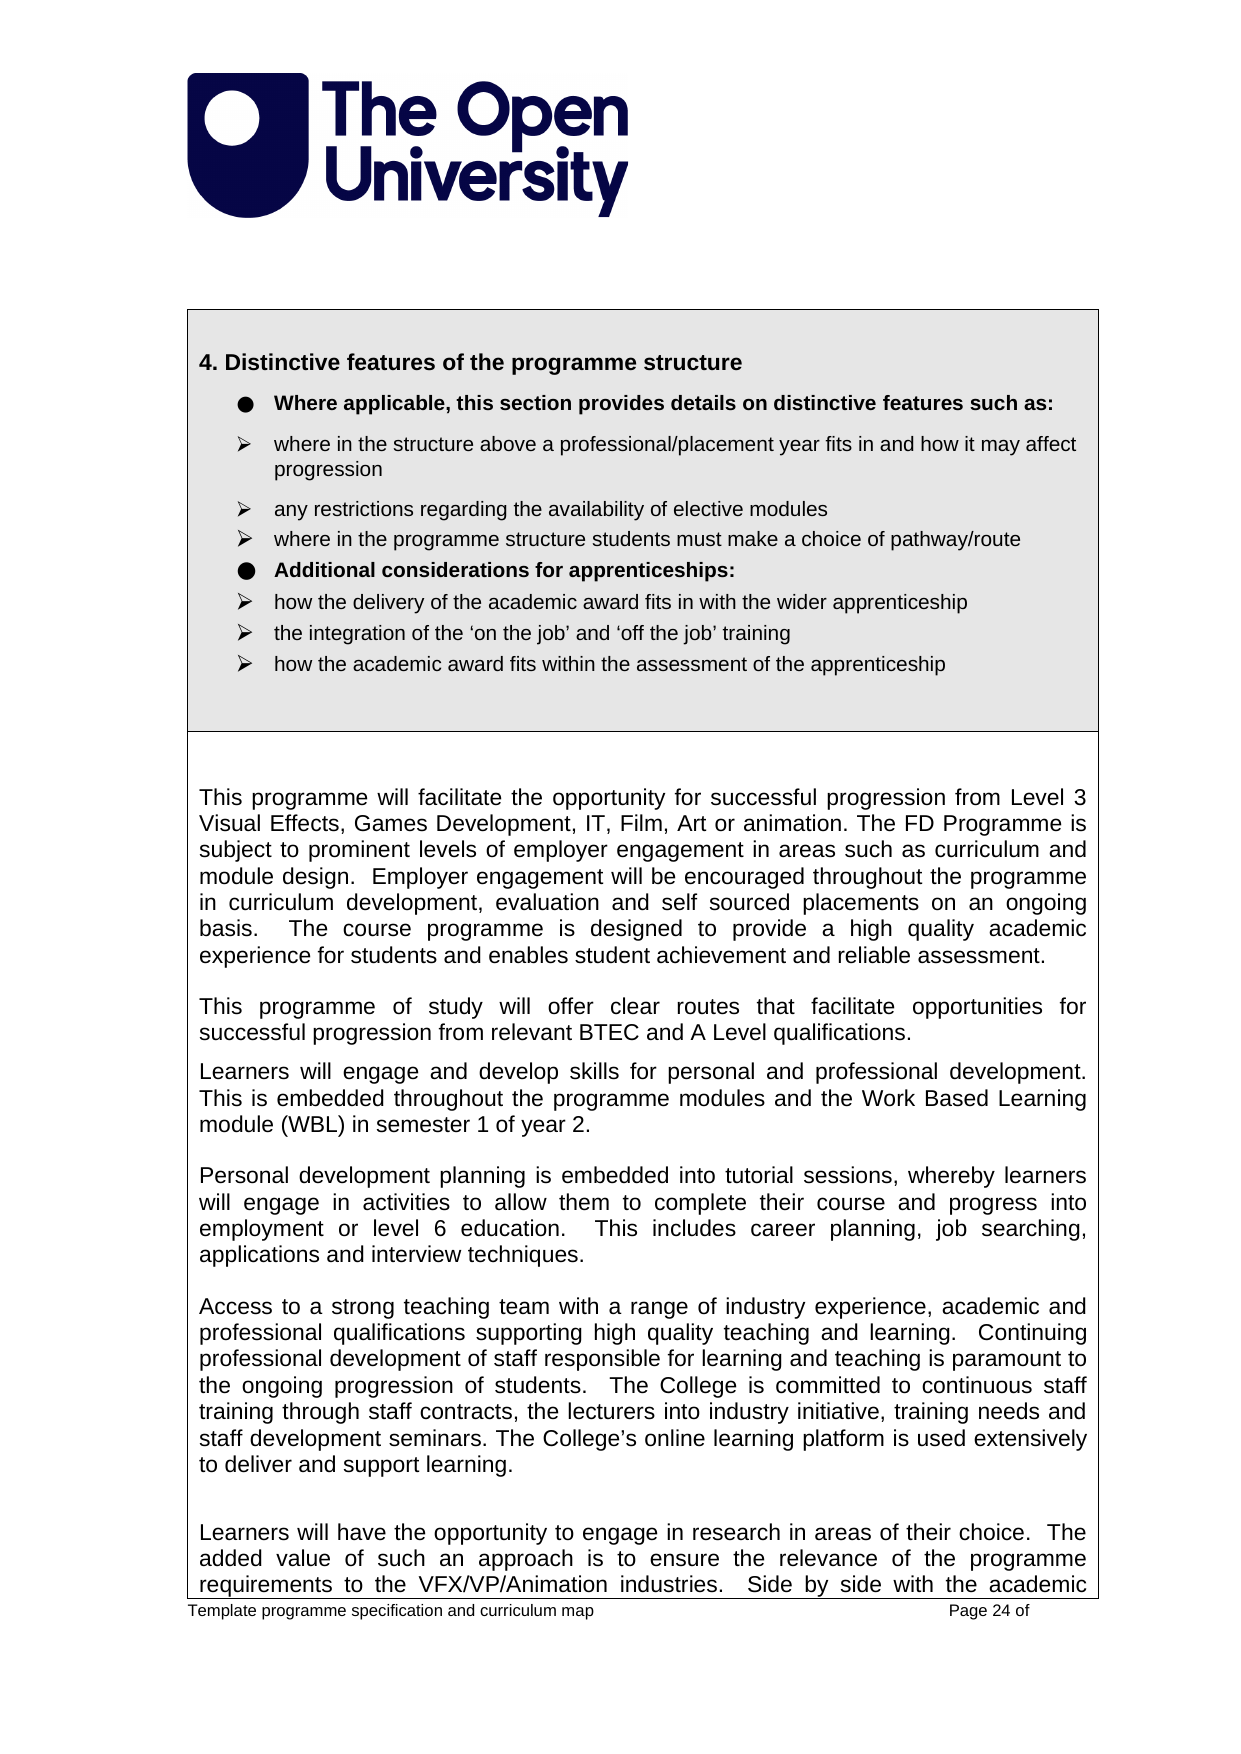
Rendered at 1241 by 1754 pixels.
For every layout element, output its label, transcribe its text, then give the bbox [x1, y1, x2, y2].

picture [187, 73, 629, 218]
table_header 4. Distinctive features of the programme structure Where applicable, this section provides details on distinctive features such as: where in the structure above a professional/placement year fits in and how it may affect progression any restrictions regarding the availability of elective modules where in the programme structure students must make a choice of pathway/route Additional considerations for apprenticeships: how the delivery of the academic award fits in with the wider apprenticeship the integration of the ‘on the job’ and ‘off the job’ training how the academic award fits within the assessment of the apprenticeship [188, 310, 1098, 731]
